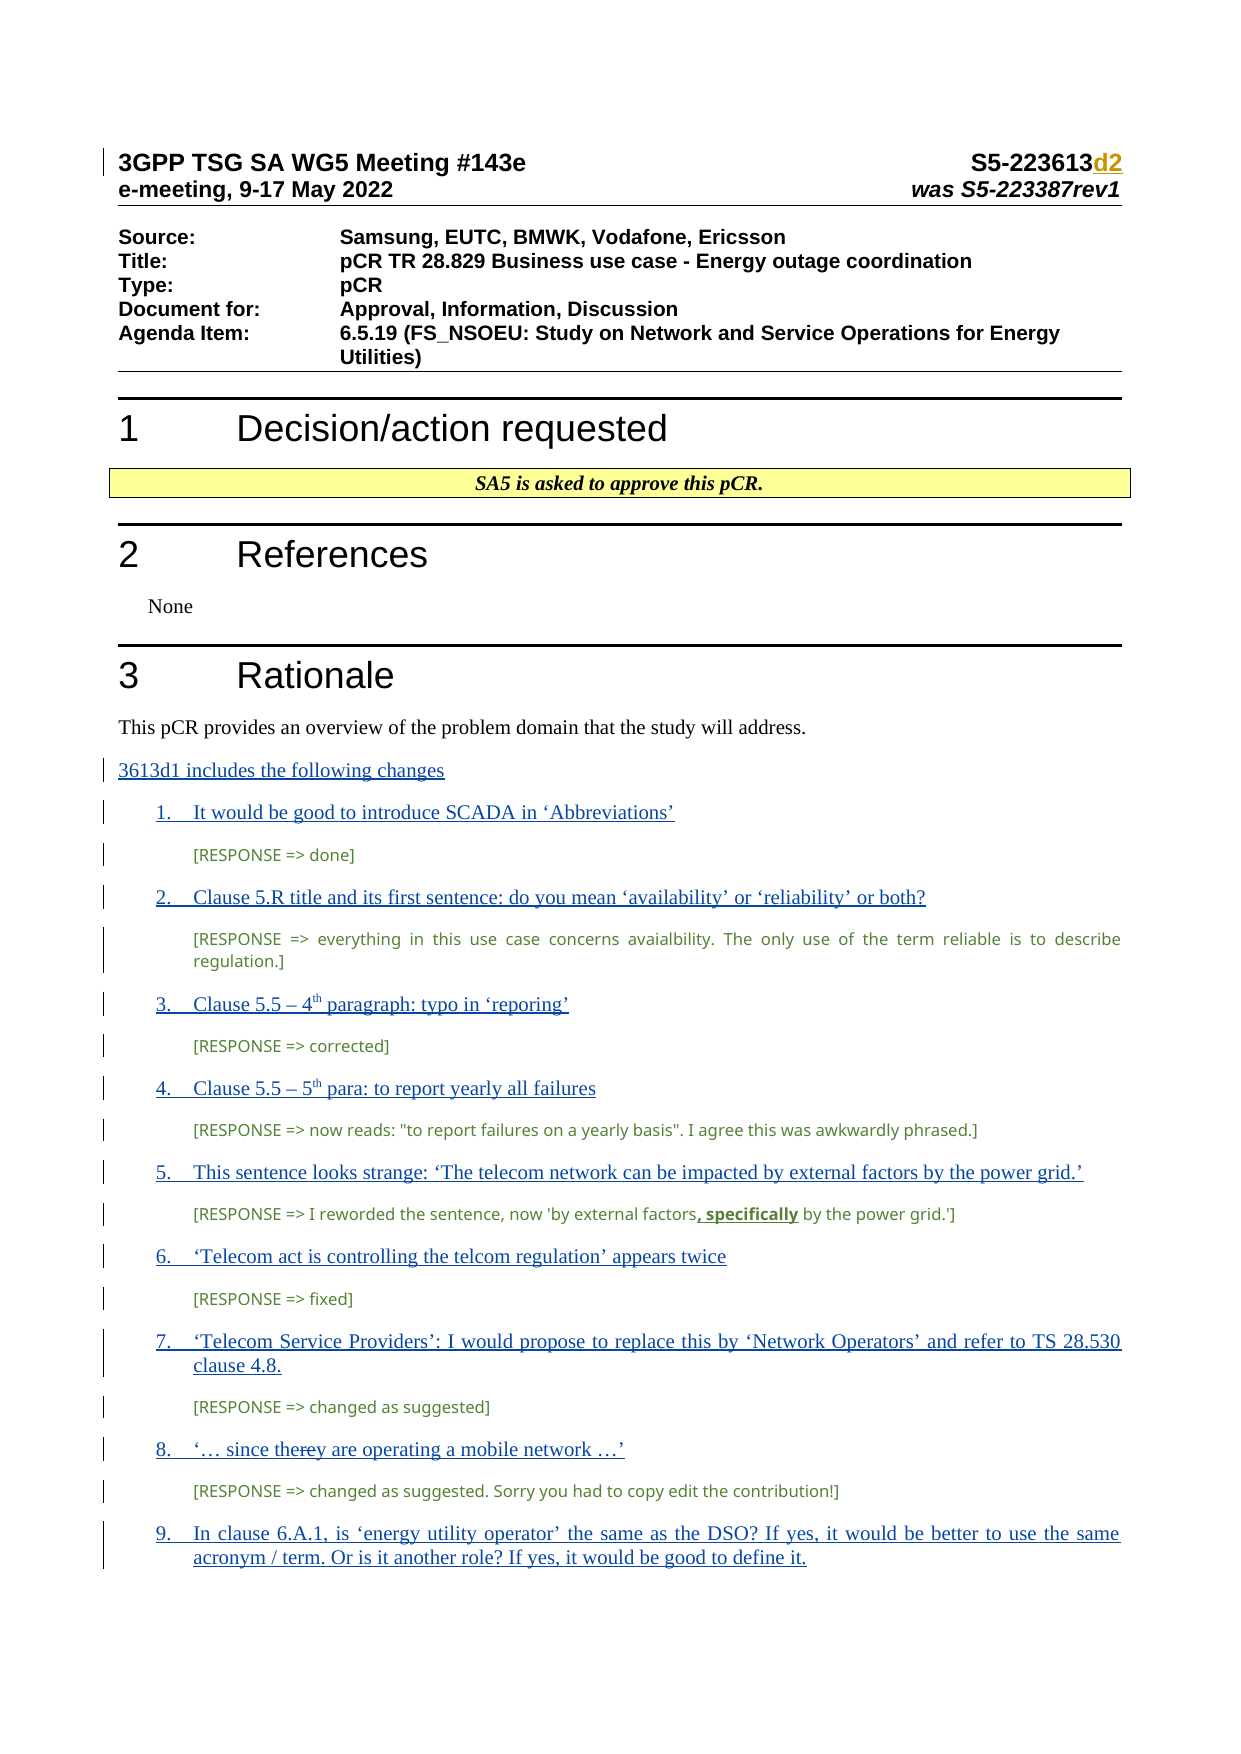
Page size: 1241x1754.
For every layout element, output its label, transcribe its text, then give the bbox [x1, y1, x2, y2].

text This pCR provides an overview of the problem domain that the study will address. [118, 715, 1122, 739]
text Title: pCR TR 28.829 Business use case - Energy outage coordination [118, 249, 1122, 273]
text [RESPONSE => corrected] [193, 1034, 1122, 1057]
text Source: Samsung, EUTC, BMWK, Vodafone, Ericsson [118, 225, 1122, 249]
text [RESPONSE => everything in this use case concerns avaialbility. The only use of the term reliable is to describe regulation.] [193, 927, 1122, 973]
text Type: pCR [118, 273, 1122, 297]
text SA5 is asked to approve this pCR. [110, 469, 1130, 497]
text 3GPP TSG SA WG5 Meeting #143e S5-223613 [118, 148, 1122, 176]
subtitle 2 References [118, 526, 1122, 576]
text [RESPONSE => I reworded the sentence, now 'by external factors, specifically by the power grid.'] [193, 1203, 1122, 1226]
subtitle 1 Decision/action requested [118, 400, 1122, 449]
subtitle 3 Rationale [118, 647, 1122, 696]
text Agenda Item: 6.5.19 (FS_NSOEU: Study on Network and Service Operations for Energy Utilities) [118, 321, 1122, 371]
text None [148, 594, 1122, 618]
text [RESPONSE => changed as suggested. Sorry you had to copy edit the contribution!] [193, 1480, 1122, 1502]
text [RESPONSE => fixed] [193, 1287, 1122, 1310]
text [RESPONSE => done] [193, 843, 1122, 866]
text [RESPONSE => now reads: "to report failures on a yearly basis". I agree this was awkwardly phrased.] [193, 1119, 1122, 1141]
text [RESPONSE => changed as suggested] [193, 1396, 1122, 1418]
text e-meeting, 9-17 May 2022 was S5-223387rev1 [118, 176, 1122, 205]
text Document for: Approval, Information, Discussion [118, 297, 1122, 321]
